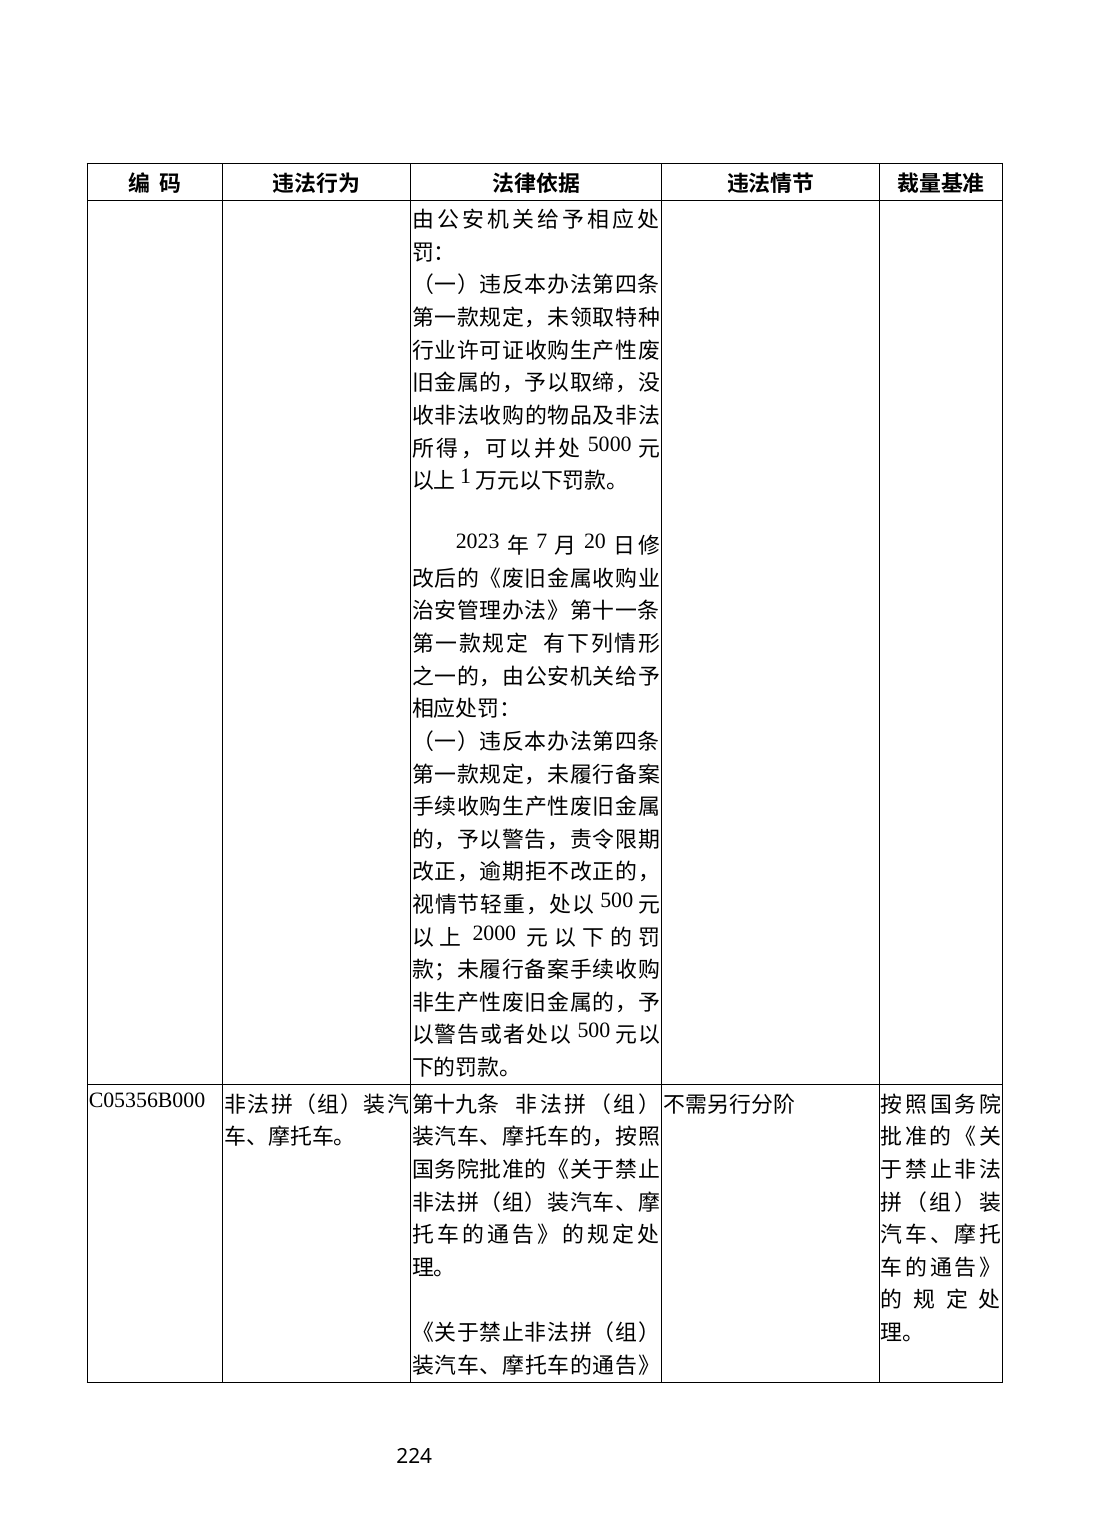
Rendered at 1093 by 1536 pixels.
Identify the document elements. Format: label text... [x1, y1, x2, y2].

table_header 法律依据 [411, 164, 661, 200]
table_cell C05356B000 [88, 1085, 222, 1382]
table_header 违法情节 [662, 164, 879, 200]
table_cell 不需另行分阶 [662, 1085, 879, 1382]
table_header 裁量基准 [880, 164, 1002, 200]
table_cell 非法拼（组）装汽车、摩托车。 [223, 1085, 410, 1382]
table_header 违法行为 [223, 164, 410, 200]
table_cell 按照国务院批准的《关于禁止非法拼（组）装汽车、摩托车的通告》的规定处理。 [880, 1085, 1002, 1382]
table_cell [411, 1085, 661, 1382]
table_header 编 码 [88, 164, 222, 200]
